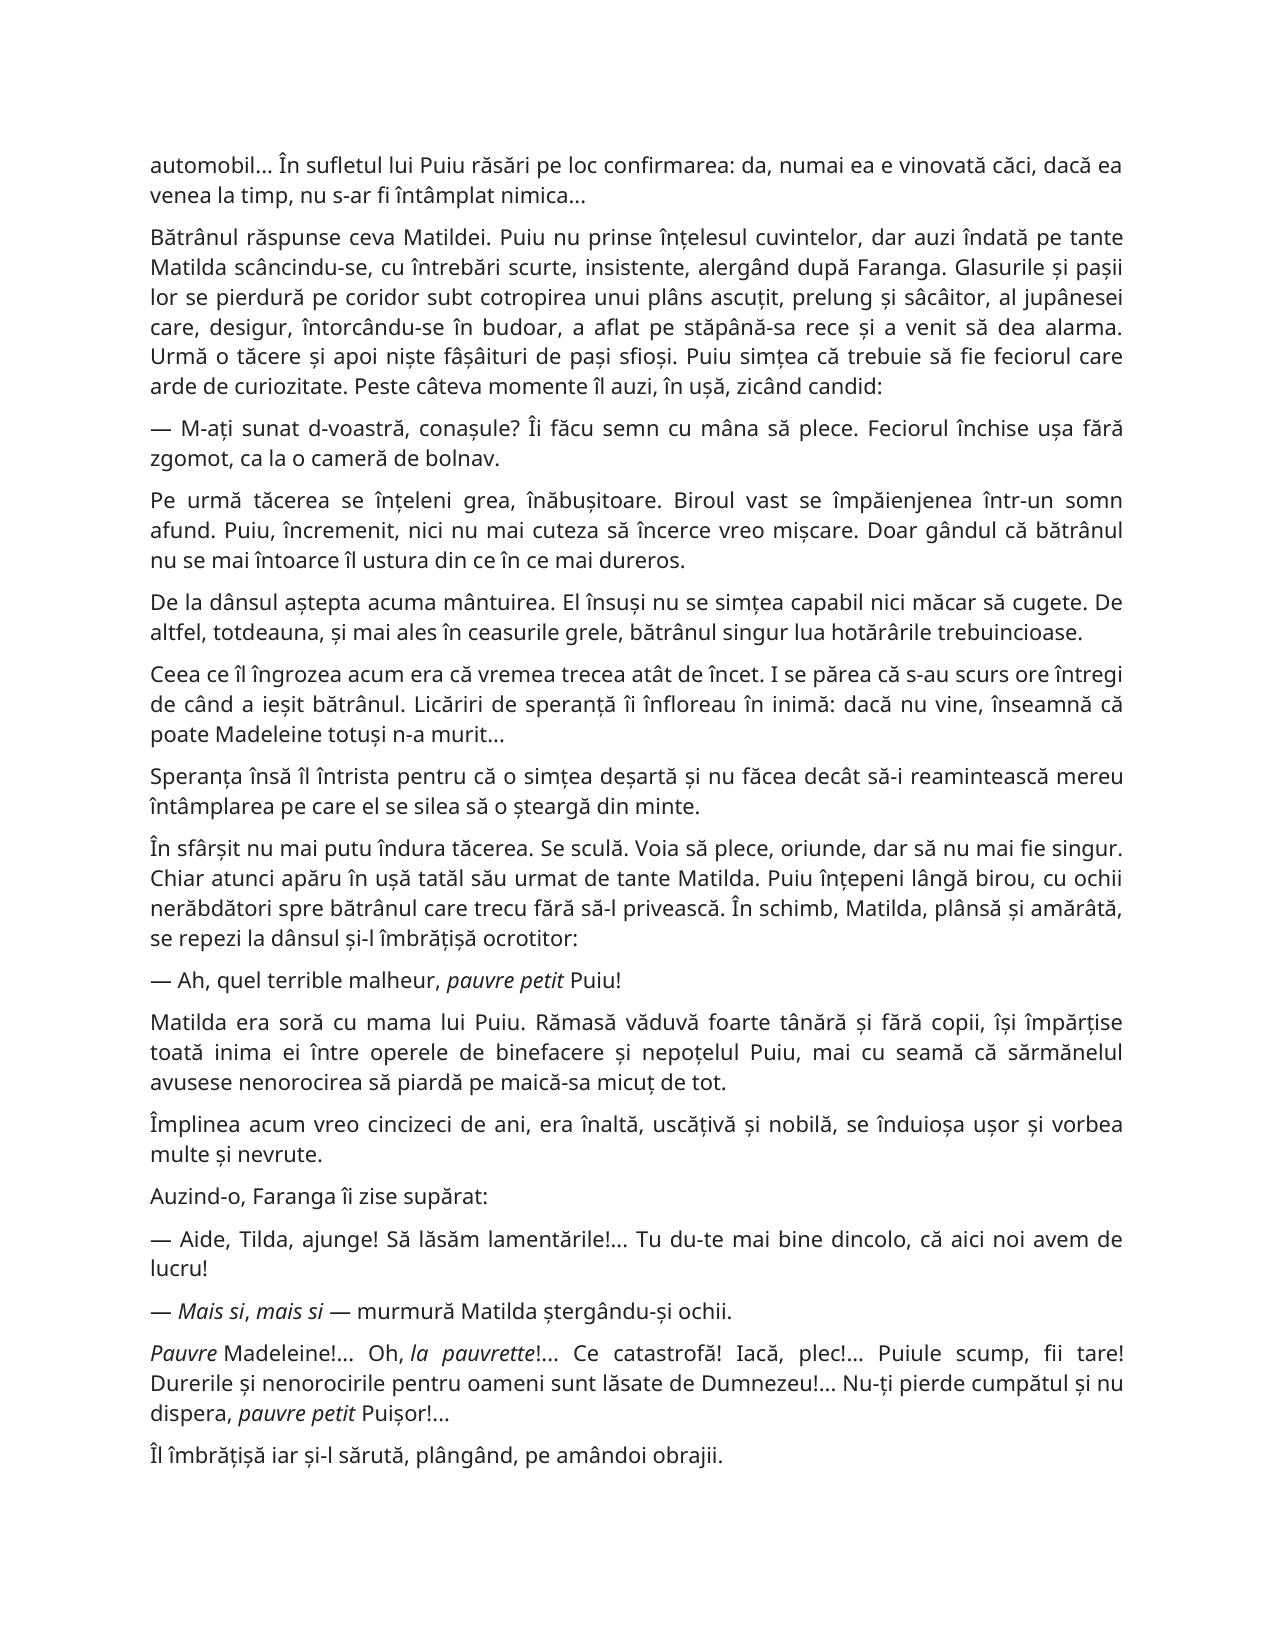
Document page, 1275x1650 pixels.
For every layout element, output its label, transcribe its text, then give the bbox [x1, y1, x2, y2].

text Matilda era soră cu mama lui Puiu. Rămasă văduvă foarte tânără și fără copii, își împărțise toată inima ei între operele de binefacere și nepoțelul Puiu, mai cu seamă că sărmănelul avusese nenorocirea să piardă pe maică-sa micuț de tot. [150, 1007, 1125, 1097]
text Ceea ce îl îngrozea acum era că vremea trecea atât de încet. I se părea că s-au scurs ore întregi de când a ieșit bătrânul. Licăriri de speranță îi înfloreau în inimă: dacă nu vine, înseamnă că poate Madeleine totuși n-a murit... [150, 659, 1125, 749]
text — Mais si, mais si — murmură Matilda ștergându-și ochii. [150, 1296, 1125, 1325]
text Speranța însă îl întrista pentru că o simțea deșartă și nu făcea decât să-i reamintească mereu întâmplarea pe care el se silea să o șteargă din minte. [150, 761, 1125, 821]
text — M-ați sunat d-voastră, conașule? Îi făcu semn cu mâna să plece. Feciorul închise ușa fără zgomot, ca la o cameră de bolnav. [150, 413, 1125, 473]
text Auzind-o, Faranga îi zise supărat: [150, 1181, 1125, 1211]
text Împlinea acum vreo cincizeci de ani, era înaltă, uscățivă și nobilă, se înduioșa ușor și vorbea multe și nevrute. [150, 1109, 1125, 1169]
text Îl îmbrățișă iar și-l sărută, plângând, pe amândoi obrajii. [150, 1440, 1125, 1469]
text — Ah, quel terrible malheur, pauvre petit Puiu! [150, 965, 1125, 995]
text Bătrânul răspunse ceva Matildei. Puiu nu prinse înțelesul cuvintelor, dar auzi îndată pe tante Matilda scâncindu-se, cu întrebări scurte, insistente, alergând după Faranga. Glasurile și pașii lor se pierdură pe coridor subt cotropirea unui plâns ascuțit, prelung și sâcâitor, al jupânesei care, desigur, întorcându-se în budoar, a aflat pe stăpână-sa rece și a venit să dea alarma. Urmă o tăcere și apoi niște fâșâituri de pași sfioși. Puiu simțea că trebuie să fie feciorul care arde de curiozitate. Peste câteva momente îl auzi, în ușă, zicând candid: [150, 222, 1125, 401]
text Pe urmă tăcerea se înțeleni grea, înăbușitoare. Biroul vast se împăienjenea într-un somn afund. Puiu, încremenit, nici nu mai cuteza să încerce vreo mișcare. Doar gândul că bătrânul nu se mai întoarce îl ustura din ce în ce mai dureros. [150, 485, 1125, 575]
text — Aide, Tilda, ajunge! Să lăsăm lamentările!... Tu du-te mai bine dincolo, că aici noi avem de lucru! [150, 1223, 1125, 1283]
text De la dânsul aștepta acuma mântuirea. El însuși nu se simțea capabil nici măcar să cugete. De altfel, totdeauna, și mai ales în ceasurile grele, bătrânul singur lua hotărârile trebuincioase. [150, 587, 1125, 647]
text În sfârșit nu mai putu îndura tăcerea. Se sculă. Voia să plece, oriunde, dar să nu mai fie singur. Chiar atunci apăru în ușă tatăl său urmat de tante Matilda. Puiu înțepeni lângă birou, cu ochii nerăbdători spre bătrânul care trecu fără să-l privească. În schimb, Matilda, plânsă și amărâtă, se repezi la dânsul și-l îmbrățișă ocrotitor: [150, 833, 1125, 952]
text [150, 150, 1125, 209]
text Pauvre Madeleine!... Oh, la pauvrette!... Ce catastrofă! Iacă, plec!... Puiule scump, fii tare! Durerile și nenorocirile pentru oameni sunt lăsate de Dumnezeu!... Nu-ți pierde cumpătul și nu dispera, pauvre petit Puișor!... [150, 1338, 1125, 1427]
